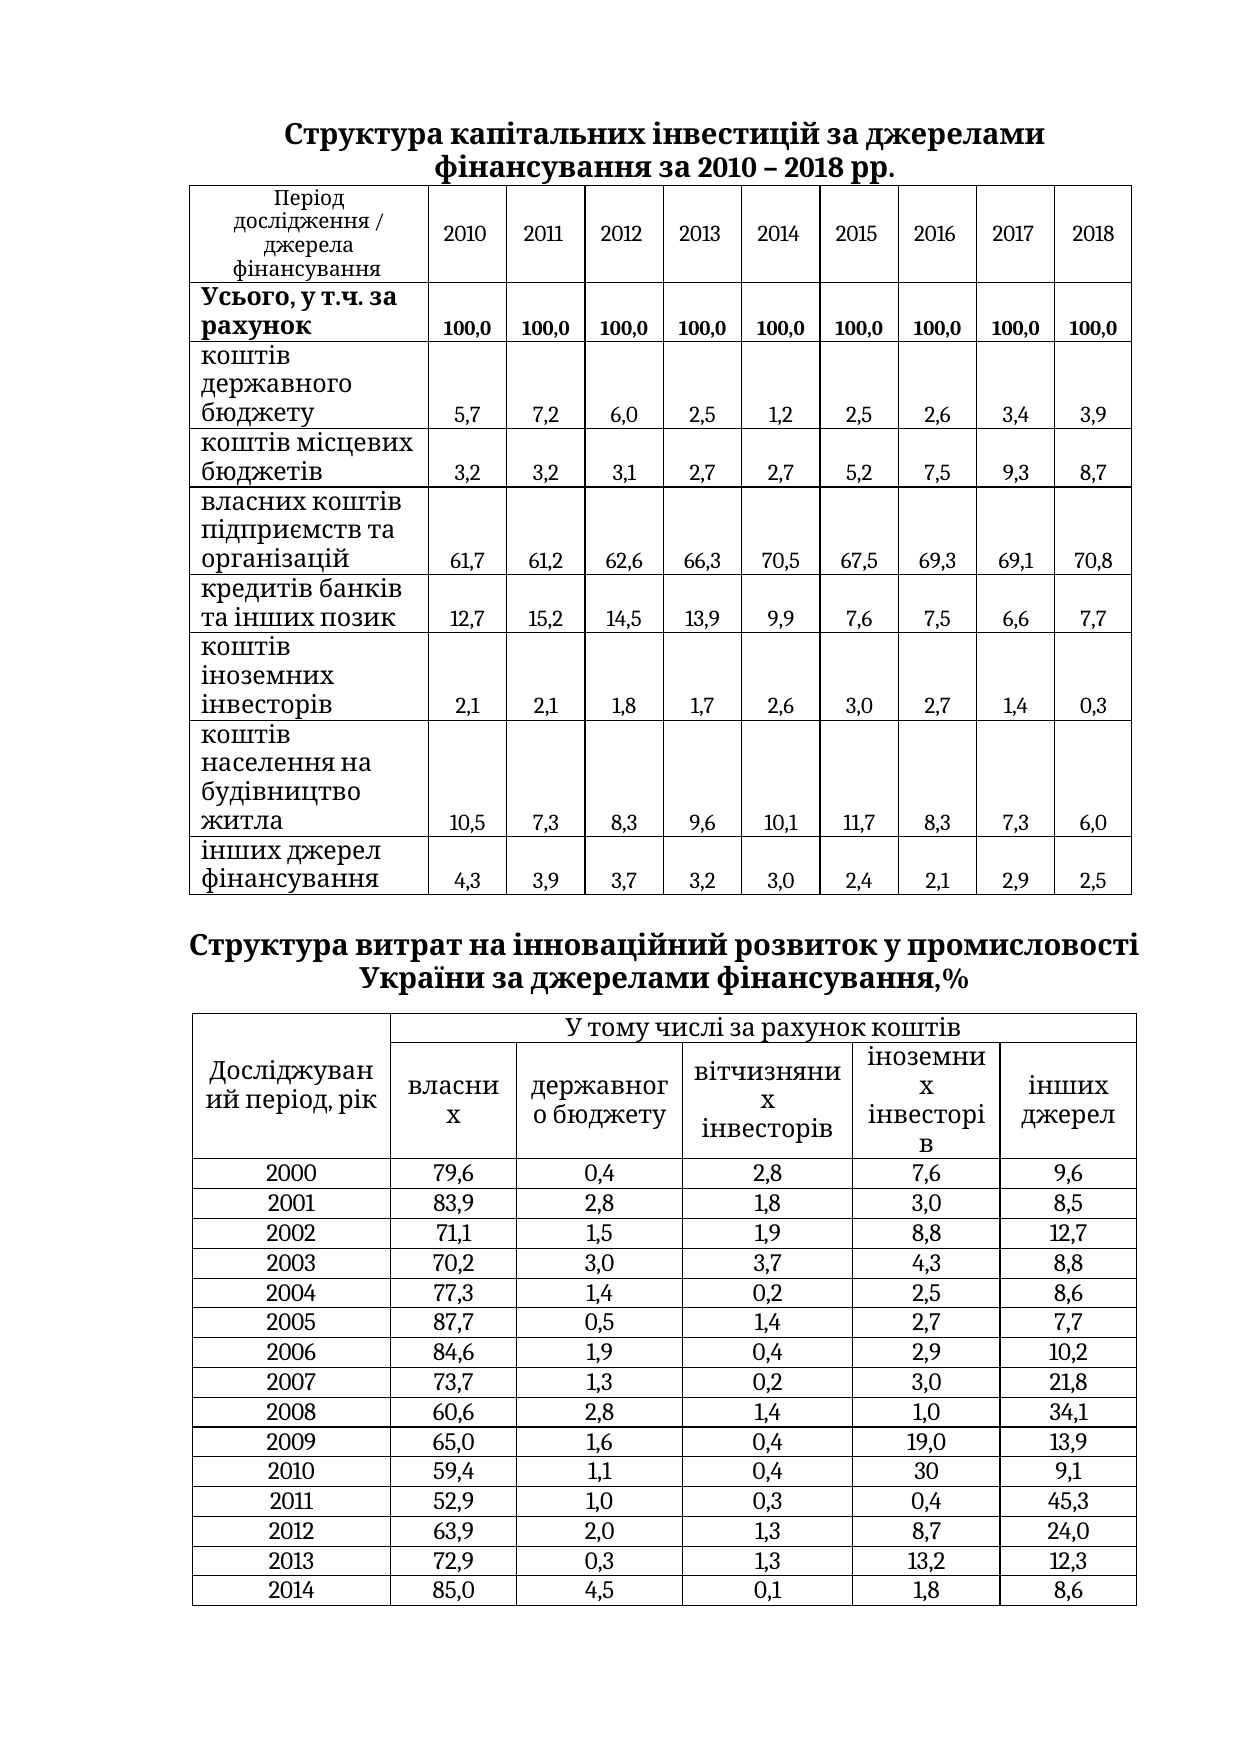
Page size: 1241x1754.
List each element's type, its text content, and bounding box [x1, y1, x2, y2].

table_cell 63,9 [391, 1517, 516, 1546]
table_cell 1,3 [683, 1547, 852, 1575]
table_cell 8,6 [1001, 1279, 1136, 1307]
table_cell 2,8 [683, 1159, 852, 1188]
table_cell 2,1 [507, 633, 584, 719]
table_cell 4,5 [517, 1576, 682, 1605]
table_cell 8,8 [853, 1219, 999, 1248]
table_cell 3,7 [586, 837, 663, 894]
table_cell 10,2 [1001, 1338, 1136, 1367]
table_cell 100,0 [1055, 283, 1131, 341]
table_cell 12,7 [1001, 1219, 1136, 1248]
table_cell 100,0 [586, 283, 663, 341]
table_cell коштів місцевих бюджетів [190, 429, 428, 486]
table_cell 3,2 [429, 429, 506, 486]
table_cell інших джерел [1001, 1043, 1136, 1158]
table_cell 2005 [193, 1308, 390, 1337]
table_cell 2000 [193, 1159, 390, 1188]
table_cell 2004 [193, 1279, 390, 1307]
table_header У тому числі за рахунок коштів [391, 1014, 1136, 1042]
table_cell 0,4 [853, 1487, 999, 1516]
table_cell 7,5 [899, 429, 976, 486]
table_cell 8,7 [853, 1517, 999, 1546]
table_cell 8,3 [586, 721, 663, 836]
table_header 2012 [586, 186, 663, 282]
table_cell 34,1 [1001, 1398, 1136, 1426]
table_cell 4,3 [429, 837, 506, 894]
table_cell 2013 [193, 1547, 390, 1575]
text Структура витрат на інноваційний розвиток у промисловості України за джерелами фінансування,% [177, 929, 1152, 996]
table_cell 69,3 [899, 488, 976, 574]
table_cell 12,3 [1001, 1547, 1136, 1575]
table_cell 0,4 [517, 1159, 682, 1188]
table_cell 66,3 [664, 488, 741, 574]
table_cell 2,8 [517, 1189, 682, 1218]
table_cell 3,0 [853, 1368, 999, 1397]
table_cell 6,6 [977, 575, 1054, 632]
table_cell іноземних інвесторів [853, 1043, 999, 1158]
table_cell 3,9 [507, 837, 584, 894]
table_cell вітчизняних інвесторів [683, 1043, 852, 1158]
table_cell 2010 [193, 1457, 390, 1486]
table_cell 13,2 [853, 1547, 999, 1575]
table_cell 84,6 [391, 1338, 516, 1367]
table_cell 45,3 [1001, 1487, 1136, 1516]
table_cell державного бюджету [517, 1043, 682, 1158]
table_cell 3,0 [853, 1189, 999, 1218]
table_cell 2012 [193, 1517, 390, 1546]
table_cell 13,9 [664, 575, 741, 632]
table_cell 3,0 [742, 837, 819, 894]
table_cell інших джерел фінансування [190, 837, 428, 894]
table_cell 7,7 [1001, 1308, 1136, 1337]
table_cell 67,5 [821, 488, 898, 574]
table_cell 100,0 [664, 283, 741, 341]
table_cell 8,6 [1001, 1576, 1136, 1605]
table_cell 7,6 [821, 575, 898, 632]
table_cell 2,5 [664, 342, 741, 428]
table_cell 100,0 [742, 283, 819, 341]
table_cell 70,5 [742, 488, 819, 574]
table_header 2015 [821, 186, 898, 282]
table_cell 83,9 [391, 1189, 516, 1218]
table_cell 19,0 [853, 1428, 999, 1456]
table_cell 0,4 [683, 1428, 852, 1456]
table_cell 1,8 [683, 1189, 852, 1218]
table_cell 3,9 [1055, 342, 1131, 428]
table_cell 6,0 [586, 342, 663, 428]
table_cell 0,2 [683, 1279, 852, 1307]
table_cell 0,4 [683, 1338, 852, 1367]
table_cell 65,0 [391, 1428, 516, 1456]
table_header 2014 [742, 186, 819, 282]
table_cell 2003 [193, 1249, 390, 1277]
table_cell 2014 [193, 1576, 390, 1605]
table_cell 15,2 [507, 575, 584, 632]
table_cell 2,7 [853, 1308, 999, 1337]
table_header Період дослідження / джерела фінансування [190, 186, 428, 282]
table_header 2016 [899, 186, 976, 282]
table_cell 2002 [193, 1219, 390, 1248]
table_cell 30 [853, 1457, 999, 1486]
table_cell 6,0 [1055, 721, 1131, 836]
table_cell коштів іноземних інвесторів [190, 633, 428, 719]
table_cell 9,1 [1001, 1457, 1136, 1486]
table_cell 2001 [193, 1189, 390, 1218]
table_cell 2006 [193, 1338, 390, 1367]
table_cell 1,4 [517, 1279, 682, 1307]
table_cell 100,0 [899, 283, 976, 341]
table_cell власних [391, 1043, 516, 1158]
table_cell 8,7 [1055, 429, 1131, 486]
table_cell 7,5 [899, 575, 976, 632]
table_cell 7,7 [1055, 575, 1131, 632]
table_cell коштів населення на будівництво житла [190, 721, 428, 836]
table_cell 1,5 [517, 1219, 682, 1248]
table_cell 8,5 [1001, 1189, 1136, 1218]
table_cell 7,2 [507, 342, 584, 428]
text Структура капітальних інвестицій за джерелами фінансування за 2010 – 2018 рр. [177, 118, 1152, 185]
table_cell 0,1 [683, 1576, 852, 1605]
table_cell 1,4 [977, 633, 1054, 719]
table_cell 77,3 [391, 1279, 516, 1307]
table_cell 9,6 [1001, 1159, 1136, 1188]
table_cell 2,0 [517, 1517, 682, 1546]
table_cell 24,0 [1001, 1517, 1136, 1546]
table_cell 0,3 [517, 1547, 682, 1575]
table_cell 5,7 [429, 342, 506, 428]
table_cell власних коштів підприємств та організацій [190, 488, 428, 574]
table_cell 7,3 [977, 721, 1054, 836]
table_cell 60,6 [391, 1398, 516, 1426]
table_cell 1,0 [853, 1398, 999, 1426]
table_cell 13,9 [1001, 1428, 1136, 1456]
table_cell 2,7 [664, 429, 741, 486]
table_cell 52,9 [391, 1487, 516, 1516]
table_cell 0,3 [1055, 633, 1131, 719]
table_cell 100,0 [977, 283, 1054, 341]
table_cell 1,4 [683, 1398, 852, 1426]
table_cell 3,2 [664, 837, 741, 894]
table_cell 9,3 [977, 429, 1054, 486]
table_header 2010 [429, 186, 506, 282]
table_cell 14,5 [586, 575, 663, 632]
table_cell 69,1 [977, 488, 1054, 574]
table_cell 61,2 [507, 488, 584, 574]
table_cell коштів державного бюджету [190, 342, 428, 428]
table_header 2017 [977, 186, 1054, 282]
table_header Досліджуваний період, рік [193, 1014, 390, 1158]
table_cell 2,8 [517, 1398, 682, 1426]
table_cell 100,0 [821, 283, 898, 341]
table_cell 3,0 [821, 633, 898, 719]
table_cell 100,0 [429, 283, 506, 341]
table_cell 59,4 [391, 1457, 516, 1486]
table_cell 0,2 [683, 1368, 852, 1397]
table_cell 2,5 [821, 342, 898, 428]
table_cell 2,9 [977, 837, 1054, 894]
table_cell 2,6 [742, 633, 819, 719]
table_cell 2009 [193, 1428, 390, 1456]
table_cell 73,7 [391, 1368, 516, 1397]
table_cell 9,6 [664, 721, 741, 836]
table_cell 8,3 [899, 721, 976, 836]
table_header 2018 [1055, 186, 1131, 282]
table_cell 1,9 [517, 1338, 682, 1367]
table_cell 9,9 [742, 575, 819, 632]
table_cell 1,6 [517, 1428, 682, 1456]
table_cell 2,4 [821, 837, 898, 894]
table_cell 21,8 [1001, 1368, 1136, 1397]
table_cell 7,6 [853, 1159, 999, 1188]
table_cell 1,2 [742, 342, 819, 428]
table_cell Усього, у т.ч. за рахунок [190, 283, 428, 341]
table_cell 3,0 [517, 1249, 682, 1277]
table_cell кредитів банків та інших позик [190, 575, 428, 632]
table_cell 70,2 [391, 1249, 516, 1277]
table_cell 0,3 [683, 1487, 852, 1516]
table_cell 2,9 [853, 1338, 999, 1367]
table_cell 3,2 [507, 429, 584, 486]
table_cell 2,5 [853, 1279, 999, 1307]
table_cell 0,4 [683, 1457, 852, 1486]
table_cell 2,1 [899, 837, 976, 894]
table_cell 2,7 [899, 633, 976, 719]
table_cell 100,0 [507, 283, 584, 341]
table_cell 1,7 [664, 633, 741, 719]
table_cell 7,3 [507, 721, 584, 836]
table_cell 2008 [193, 1398, 390, 1426]
table_cell 12,7 [429, 575, 506, 632]
table_cell 3,1 [586, 429, 663, 486]
table_cell 1,3 [517, 1368, 682, 1397]
table_cell 79,6 [391, 1159, 516, 1188]
table_cell 1,9 [683, 1219, 852, 1248]
table_cell 3,7 [683, 1249, 852, 1277]
table_cell 0,5 [517, 1308, 682, 1337]
table_cell 1,8 [853, 1576, 999, 1605]
table_cell 1,0 [517, 1487, 682, 1516]
table_cell 71,1 [391, 1219, 516, 1248]
table_cell 3,4 [977, 342, 1054, 428]
table_cell 87,7 [391, 1308, 516, 1337]
table_cell 2007 [193, 1368, 390, 1397]
table_header 2013 [664, 186, 741, 282]
table_cell 1,4 [683, 1308, 852, 1337]
table_cell 1,1 [517, 1457, 682, 1486]
table_cell 2,5 [1055, 837, 1131, 894]
table_cell 8,8 [1001, 1249, 1136, 1277]
table_cell 2,7 [742, 429, 819, 486]
table_cell 72,9 [391, 1547, 516, 1575]
table_cell 2,6 [899, 342, 976, 428]
table_cell 10,5 [429, 721, 506, 836]
table_cell 1,3 [683, 1517, 852, 1546]
table_cell 85,0 [391, 1576, 516, 1605]
table_header 2011 [507, 186, 584, 282]
table_cell 5,2 [821, 429, 898, 486]
table_cell 2011 [193, 1487, 390, 1516]
table_cell 62,6 [586, 488, 663, 574]
table_cell 61,7 [429, 488, 506, 574]
table_cell 2,1 [429, 633, 506, 719]
table_cell 4,3 [853, 1249, 999, 1277]
table_cell 10,1 [742, 721, 819, 836]
table_cell 1,8 [586, 633, 663, 719]
table_cell 11,7 [821, 721, 898, 836]
table_cell 70,8 [1055, 488, 1131, 574]
